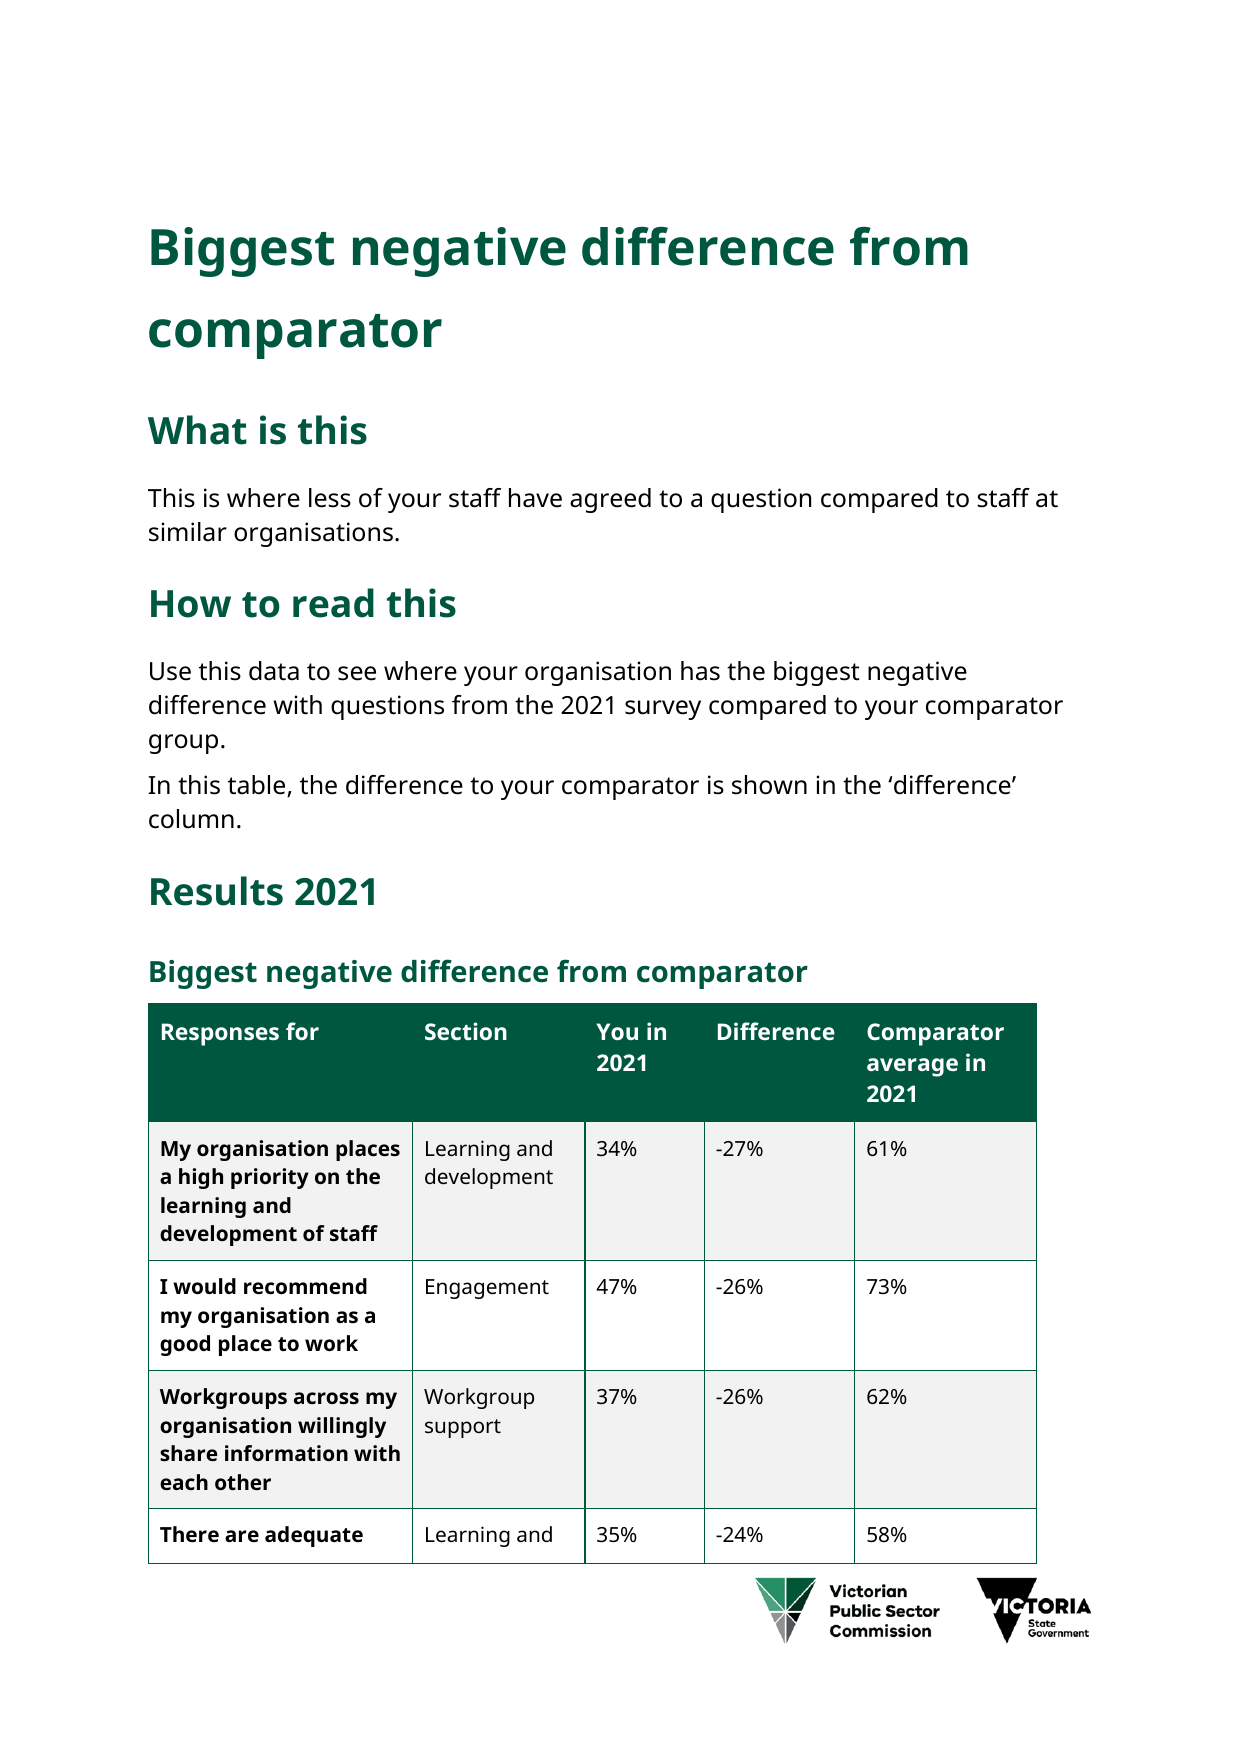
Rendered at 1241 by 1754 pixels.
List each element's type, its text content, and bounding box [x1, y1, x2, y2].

subtitle Biggest negative difference from comparator [148, 951, 1092, 991]
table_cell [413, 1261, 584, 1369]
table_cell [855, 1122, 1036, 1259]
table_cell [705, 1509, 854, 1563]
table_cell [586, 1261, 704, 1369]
subtitle What is this [148, 404, 1092, 455]
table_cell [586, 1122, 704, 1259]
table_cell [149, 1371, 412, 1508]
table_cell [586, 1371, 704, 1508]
subtitle Biggest negative difference from comparator [148, 212, 1092, 362]
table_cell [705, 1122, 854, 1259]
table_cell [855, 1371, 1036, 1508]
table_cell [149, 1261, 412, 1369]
subtitle How to read this [148, 577, 1092, 628]
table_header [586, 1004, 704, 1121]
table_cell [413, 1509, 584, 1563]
text This is where less of your staff have agreed to a question compared to staff at similar organisations. [148, 480, 1092, 548]
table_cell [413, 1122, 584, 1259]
picture [754, 1577, 1093, 1645]
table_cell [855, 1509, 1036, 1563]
text Use this data to see where your organisation has the biggest negative difference with questions from the 2021 survey compared to your comparator group. [148, 653, 1092, 756]
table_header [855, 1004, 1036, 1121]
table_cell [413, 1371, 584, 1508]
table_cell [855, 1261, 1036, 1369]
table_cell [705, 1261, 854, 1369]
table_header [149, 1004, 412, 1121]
subtitle Results 2021 [148, 865, 1092, 916]
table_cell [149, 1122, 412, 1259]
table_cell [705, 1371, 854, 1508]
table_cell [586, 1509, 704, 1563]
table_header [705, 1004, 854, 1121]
text In this table, the difference to your comparator is shown in the ‘difference’ column. [148, 768, 1092, 836]
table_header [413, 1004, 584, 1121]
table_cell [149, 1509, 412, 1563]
